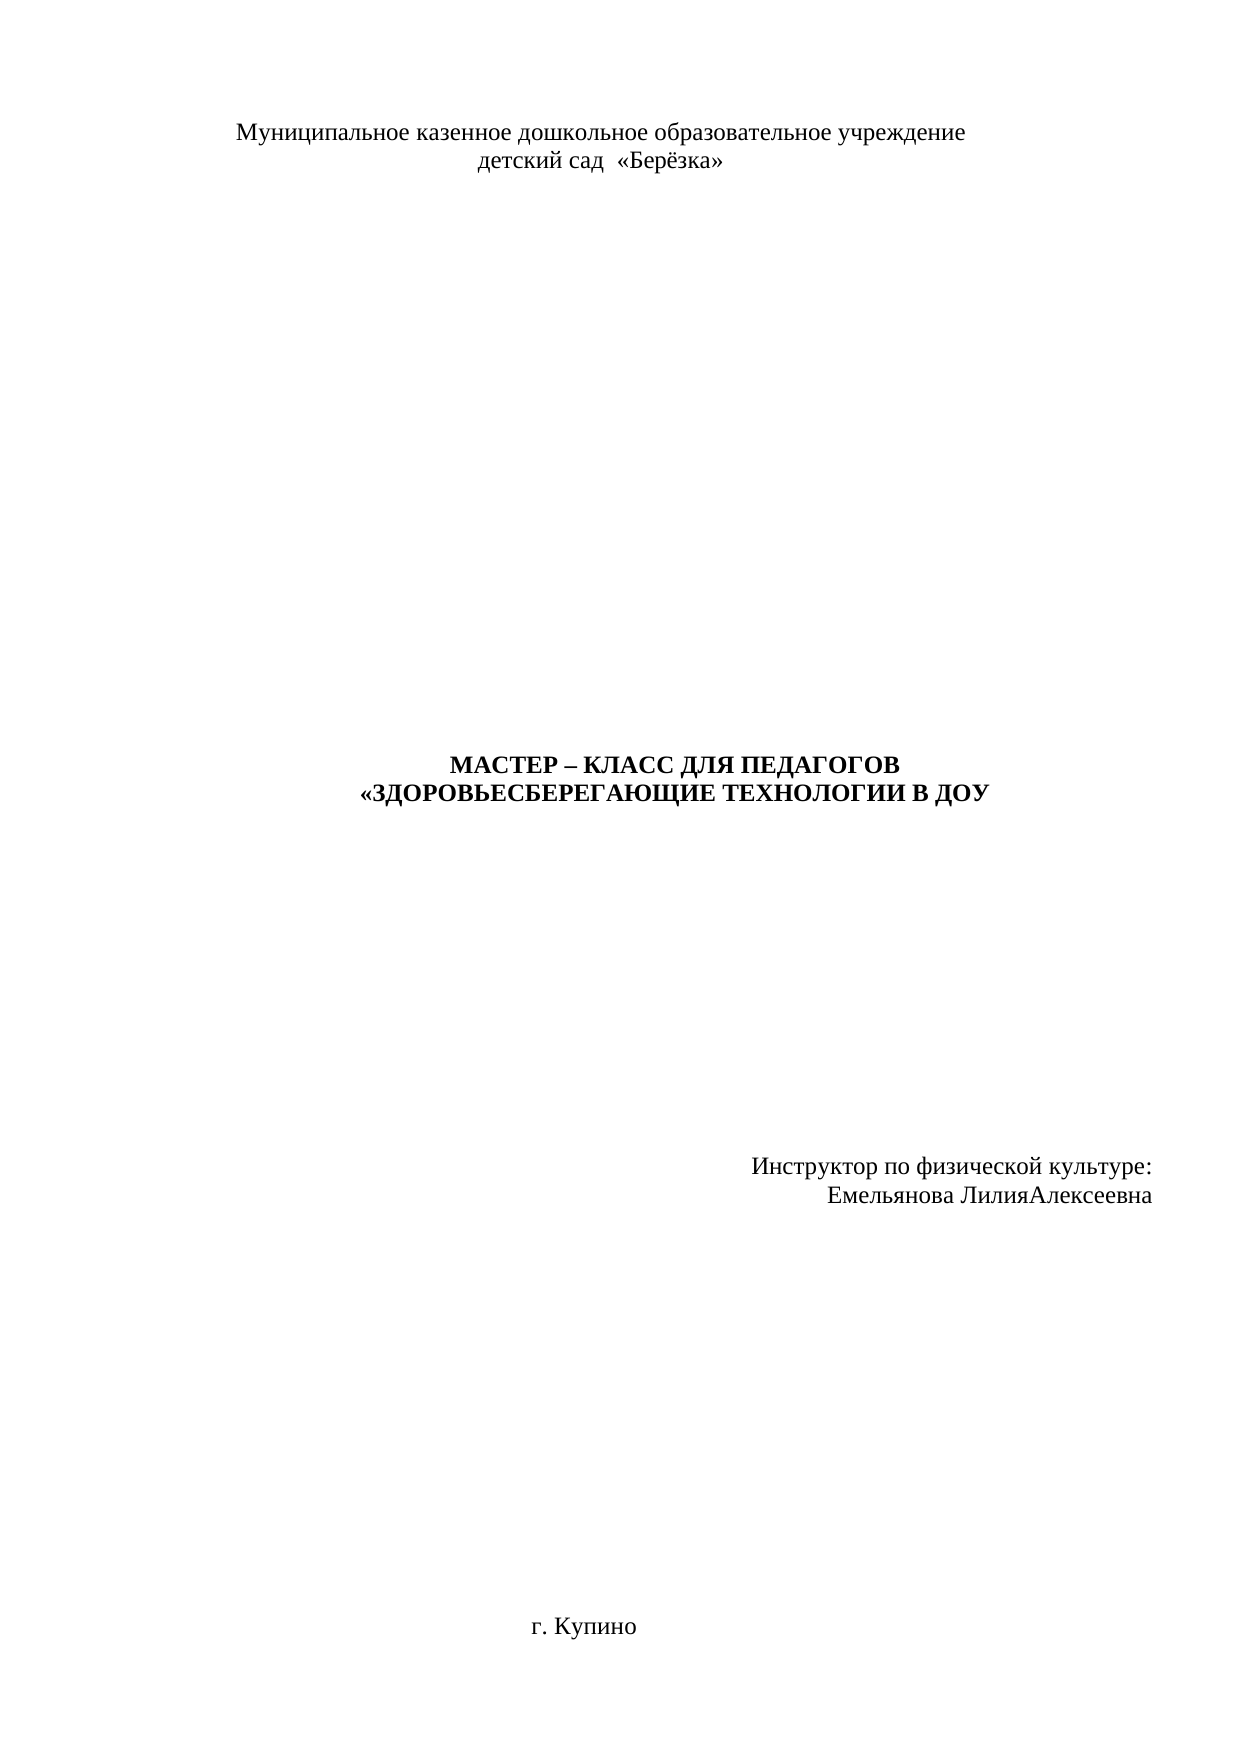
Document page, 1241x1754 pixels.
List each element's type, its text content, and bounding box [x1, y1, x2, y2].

text Муниципальное казенное дошкольное образовательное учреждение детский сад «Берёзка» [221, 117, 980, 174]
text г. Купино [531, 1611, 1154, 1640]
text МАСТЕР – КЛАСС ДЛЯ ПЕДАГОГОВ «ЗДОРОВЬЕСБЕРЕГАЮЩИЕ ТЕХНОЛОГИИ В ДОУ [357, 750, 992, 807]
text Инструктор по физической культуре: Емельянова ЛилияАлексеевна [747, 1152, 1152, 1209]
